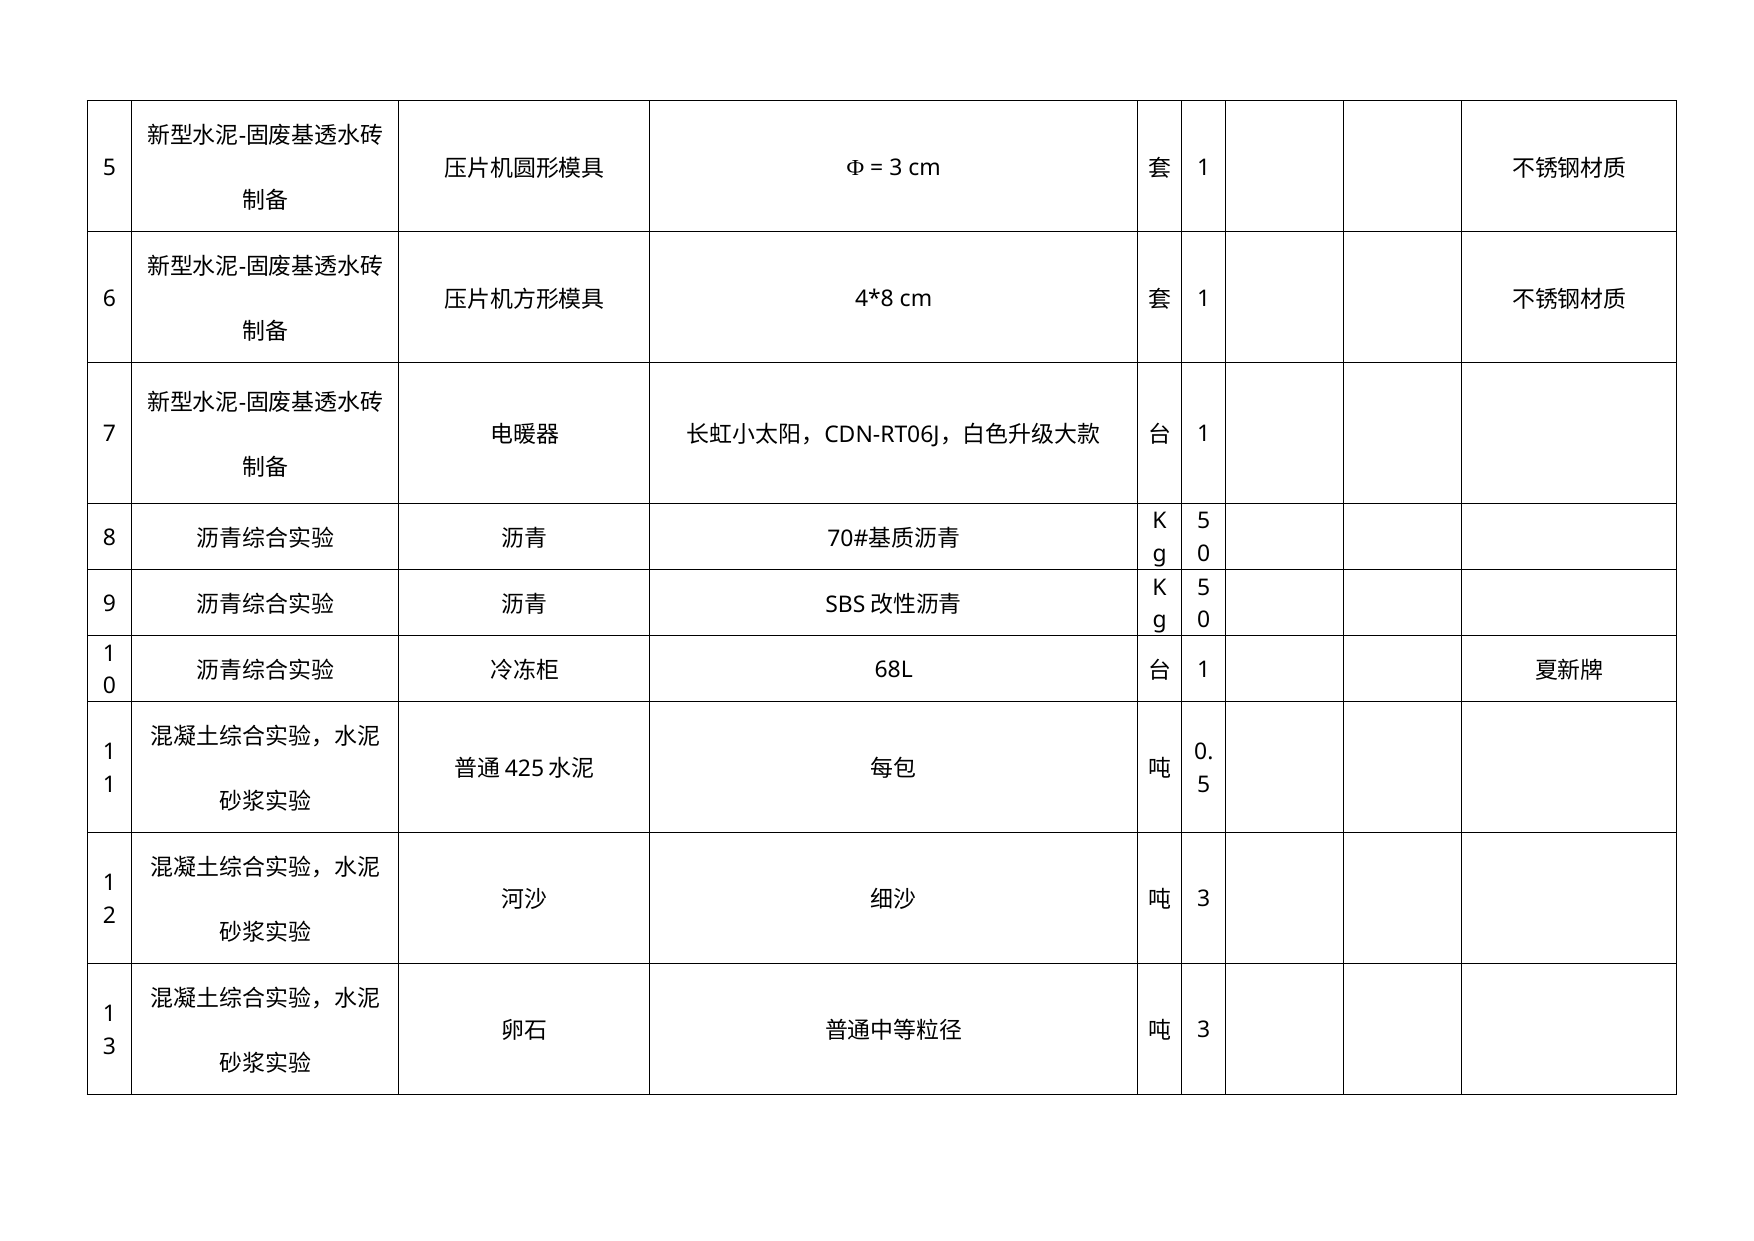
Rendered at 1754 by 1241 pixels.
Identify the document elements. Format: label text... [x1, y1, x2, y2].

table_cell 1 [1182, 636, 1225, 701]
table_cell [1226, 504, 1343, 569]
table_cell [1344, 504, 1461, 569]
table_cell Kg [1138, 504, 1181, 569]
table_cell 新型水泥-固废基透水砖制备 [132, 363, 398, 503]
table_cell 普通中等粒径 [650, 964, 1137, 1094]
table_cell [1226, 232, 1343, 362]
table_cell 10 [88, 636, 131, 701]
table_cell 压片机方形模具 [399, 232, 649, 362]
table_cell Ф = 3 cm [650, 101, 1137, 231]
table_cell 压片机圆形模具 [399, 101, 649, 231]
table_cell 3 [1182, 964, 1225, 1094]
table_cell [1344, 702, 1461, 832]
table_cell [1462, 570, 1676, 635]
table_cell 混凝土综合实验，水泥砂浆实验 [132, 702, 398, 832]
table_cell 套 [1138, 232, 1181, 362]
table_cell 68L [650, 636, 1137, 701]
table_cell 9 [88, 570, 131, 635]
table_cell [1462, 964, 1676, 1094]
table_cell [1344, 363, 1461, 503]
table_cell 沥青 [399, 570, 649, 635]
table_cell 吨 [1138, 833, 1181, 963]
table_cell 细沙 [650, 833, 1137, 963]
table_cell [1226, 636, 1343, 701]
table_cell 电暖器 [399, 363, 649, 503]
table_cell SBS改性沥青 [650, 570, 1137, 635]
table_cell 吨 [1138, 702, 1181, 832]
table_cell [1344, 570, 1461, 635]
table_cell 冷冻柜 [399, 636, 649, 701]
table_cell [1226, 833, 1343, 963]
table_cell [1344, 964, 1461, 1094]
table_cell [1226, 363, 1343, 503]
table_cell 11 [88, 702, 131, 832]
table_cell 河沙 [399, 833, 649, 963]
table_cell 长虹小太阳，CDN-RT06J，白色升级大款 [650, 363, 1137, 503]
table_cell [1344, 833, 1461, 963]
table_cell [1226, 702, 1343, 832]
table_cell 沥青 [399, 504, 649, 569]
table_cell [1226, 101, 1343, 231]
table_cell 12 [88, 833, 131, 963]
table_cell 50 [1182, 504, 1225, 569]
table_cell [1344, 636, 1461, 701]
table_cell 8 [88, 504, 131, 569]
table_cell 70#基质沥青 [650, 504, 1137, 569]
table_cell 吨 [1138, 964, 1181, 1094]
table_cell 普通425水泥 [399, 702, 649, 832]
table_cell 不锈钢材质 [1462, 232, 1676, 362]
table_cell 0.5 [1182, 702, 1225, 832]
table_cell 5 [88, 101, 131, 231]
table_cell [1344, 101, 1461, 231]
table_cell 混凝土综合实验，水泥砂浆实验 [132, 833, 398, 963]
table_cell [1344, 232, 1461, 362]
table_cell [1462, 833, 1676, 963]
table_cell 台 [1138, 636, 1181, 701]
table_cell 50 [1182, 570, 1225, 635]
table_cell 1 [1182, 232, 1225, 362]
table_cell 沥青综合实验 [132, 504, 398, 569]
table_cell 新型水泥-固废基透水砖制备 [132, 101, 398, 231]
table_cell 混凝土综合实验，水泥砂浆实验 [132, 964, 398, 1094]
table_cell 沥青综合实验 [132, 636, 398, 701]
table_cell [1462, 504, 1676, 569]
table_cell 7 [88, 363, 131, 503]
table_cell 13 [88, 964, 131, 1094]
table_cell 卵石 [399, 964, 649, 1094]
table_cell 套 [1138, 101, 1181, 231]
table_cell 1 [1182, 363, 1225, 503]
table_cell 新型水泥-固废基透水砖制备 [132, 232, 398, 362]
table_cell 台 [1138, 363, 1181, 503]
table_cell 不锈钢材质 [1462, 101, 1676, 231]
table_cell [1462, 702, 1676, 832]
table_cell [1226, 570, 1343, 635]
table_cell Kg [1138, 570, 1181, 635]
table_cell 6 [88, 232, 131, 362]
table_cell 每包 [650, 702, 1137, 832]
table_cell 夏新牌 [1462, 636, 1676, 701]
table_cell [1226, 964, 1343, 1094]
table_cell 3 [1182, 833, 1225, 963]
table_cell 1 [1182, 101, 1225, 231]
table_cell 4*8 cm [650, 232, 1137, 362]
table_cell [1462, 363, 1676, 503]
table_cell 沥青综合实验 [132, 570, 398, 635]
